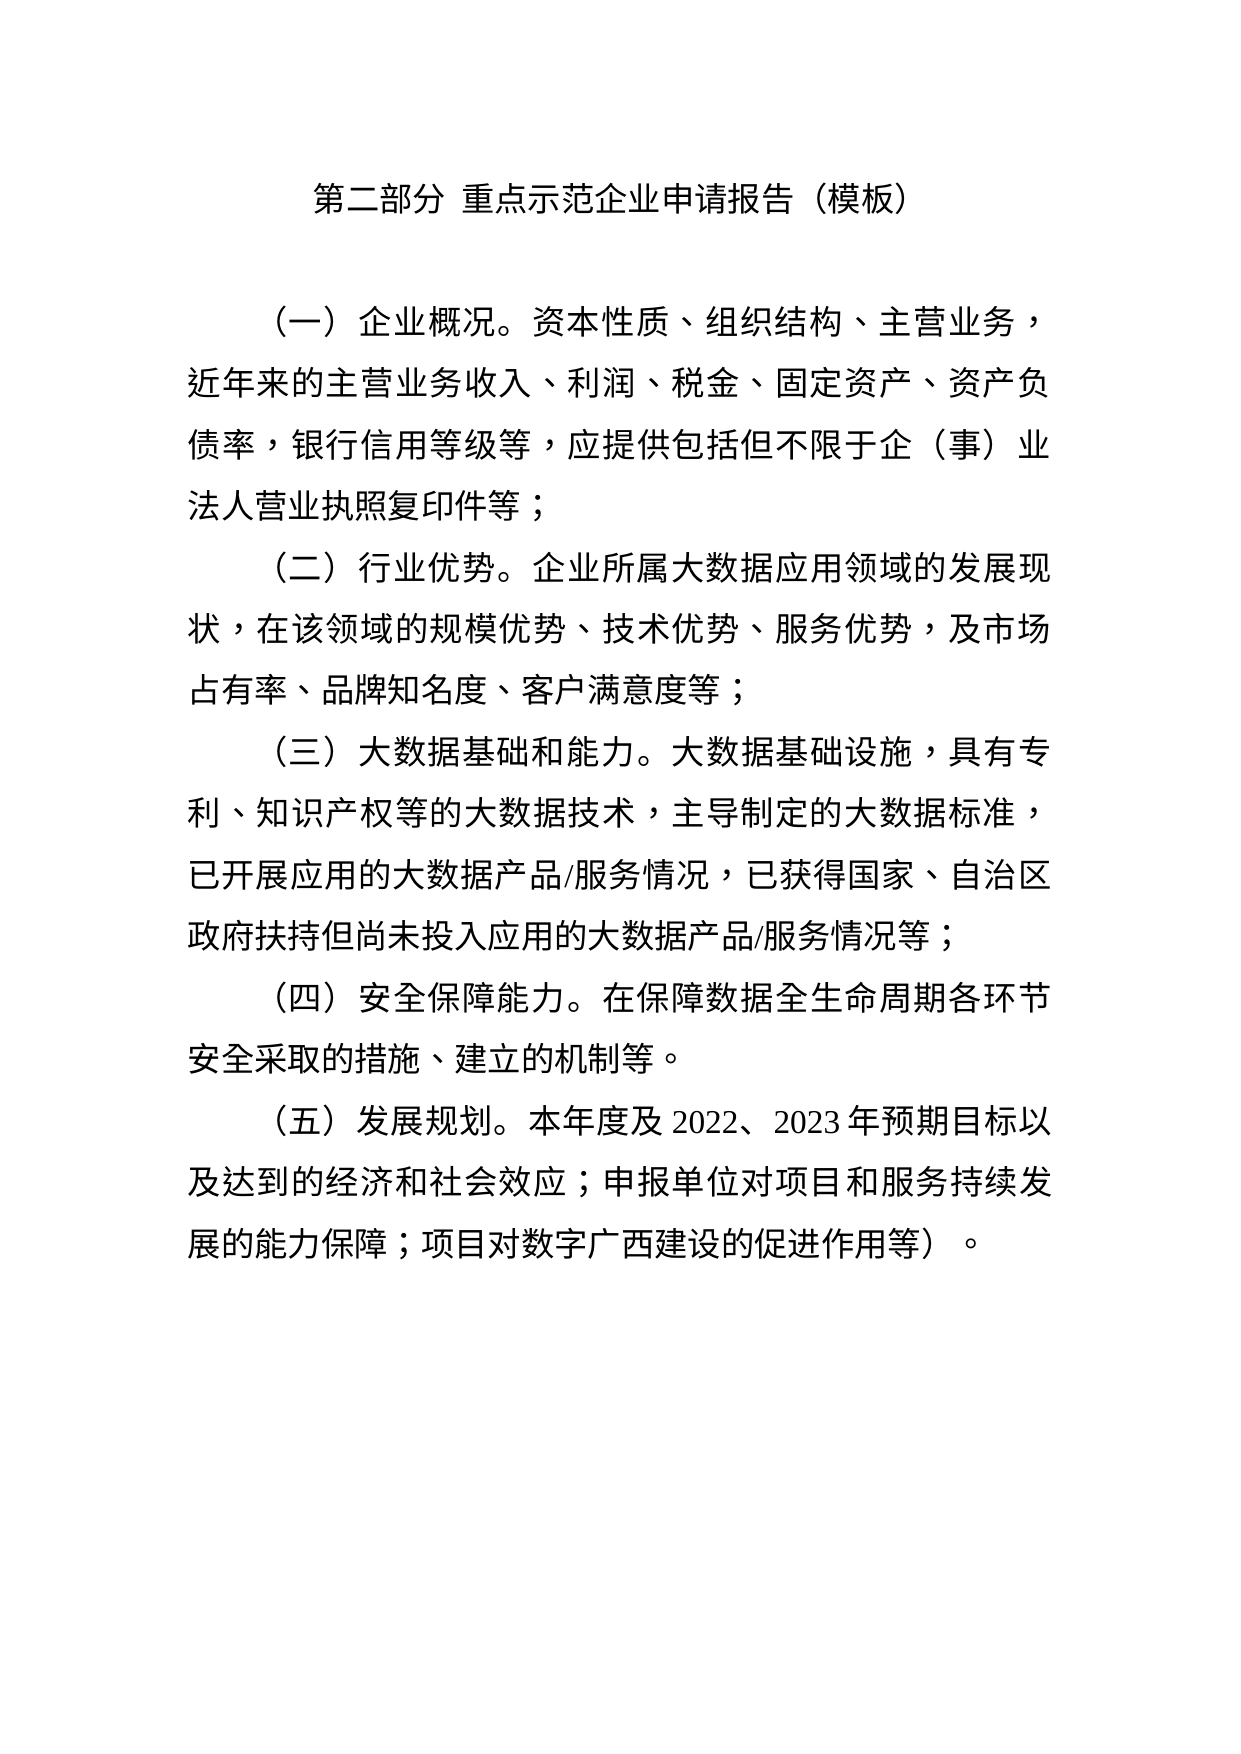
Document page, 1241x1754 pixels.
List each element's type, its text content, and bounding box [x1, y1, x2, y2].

text （二）行业优势。企业所属大数据应用领域的发展现状，在该领域的规模优势、技术优势、服务优势，及市场占有率、品牌知名度、客户满意度等； [187, 531, 1053, 715]
text （五）发展规划。本年度及2022、2023年预期目标以及达到的经济和社会效应；申报单位对项目和服务持续发展的能力保障；项目对数字广西建设的促进作用等）。 [187, 1084, 1053, 1268]
text 第二部分 重点示范企业申请报告（模板） [187, 162, 1053, 223]
text （一）企业概况。资本性质、组织结构、主营业务，近年来的主营业务收入、利润、税金、固定资产、资产负债率，银行信用等级等，应提供包括但不限于企（事）业法人营业执照复印件等； [187, 285, 1053, 531]
text （四）安全保障能力。在保障数据全生命周期各环节安全采取的措施、建立的机制等。 [187, 961, 1053, 1084]
text （三）大数据基础和能力。大数据基础设施，具有专利、知识产权等的大数据技术，主导制定的大数据标准，已开展应用的大数据产品/服务情况，已获得国家、自治区政府扶持但尚未投入应用的大数据产品/服务情况等； [187, 715, 1053, 961]
